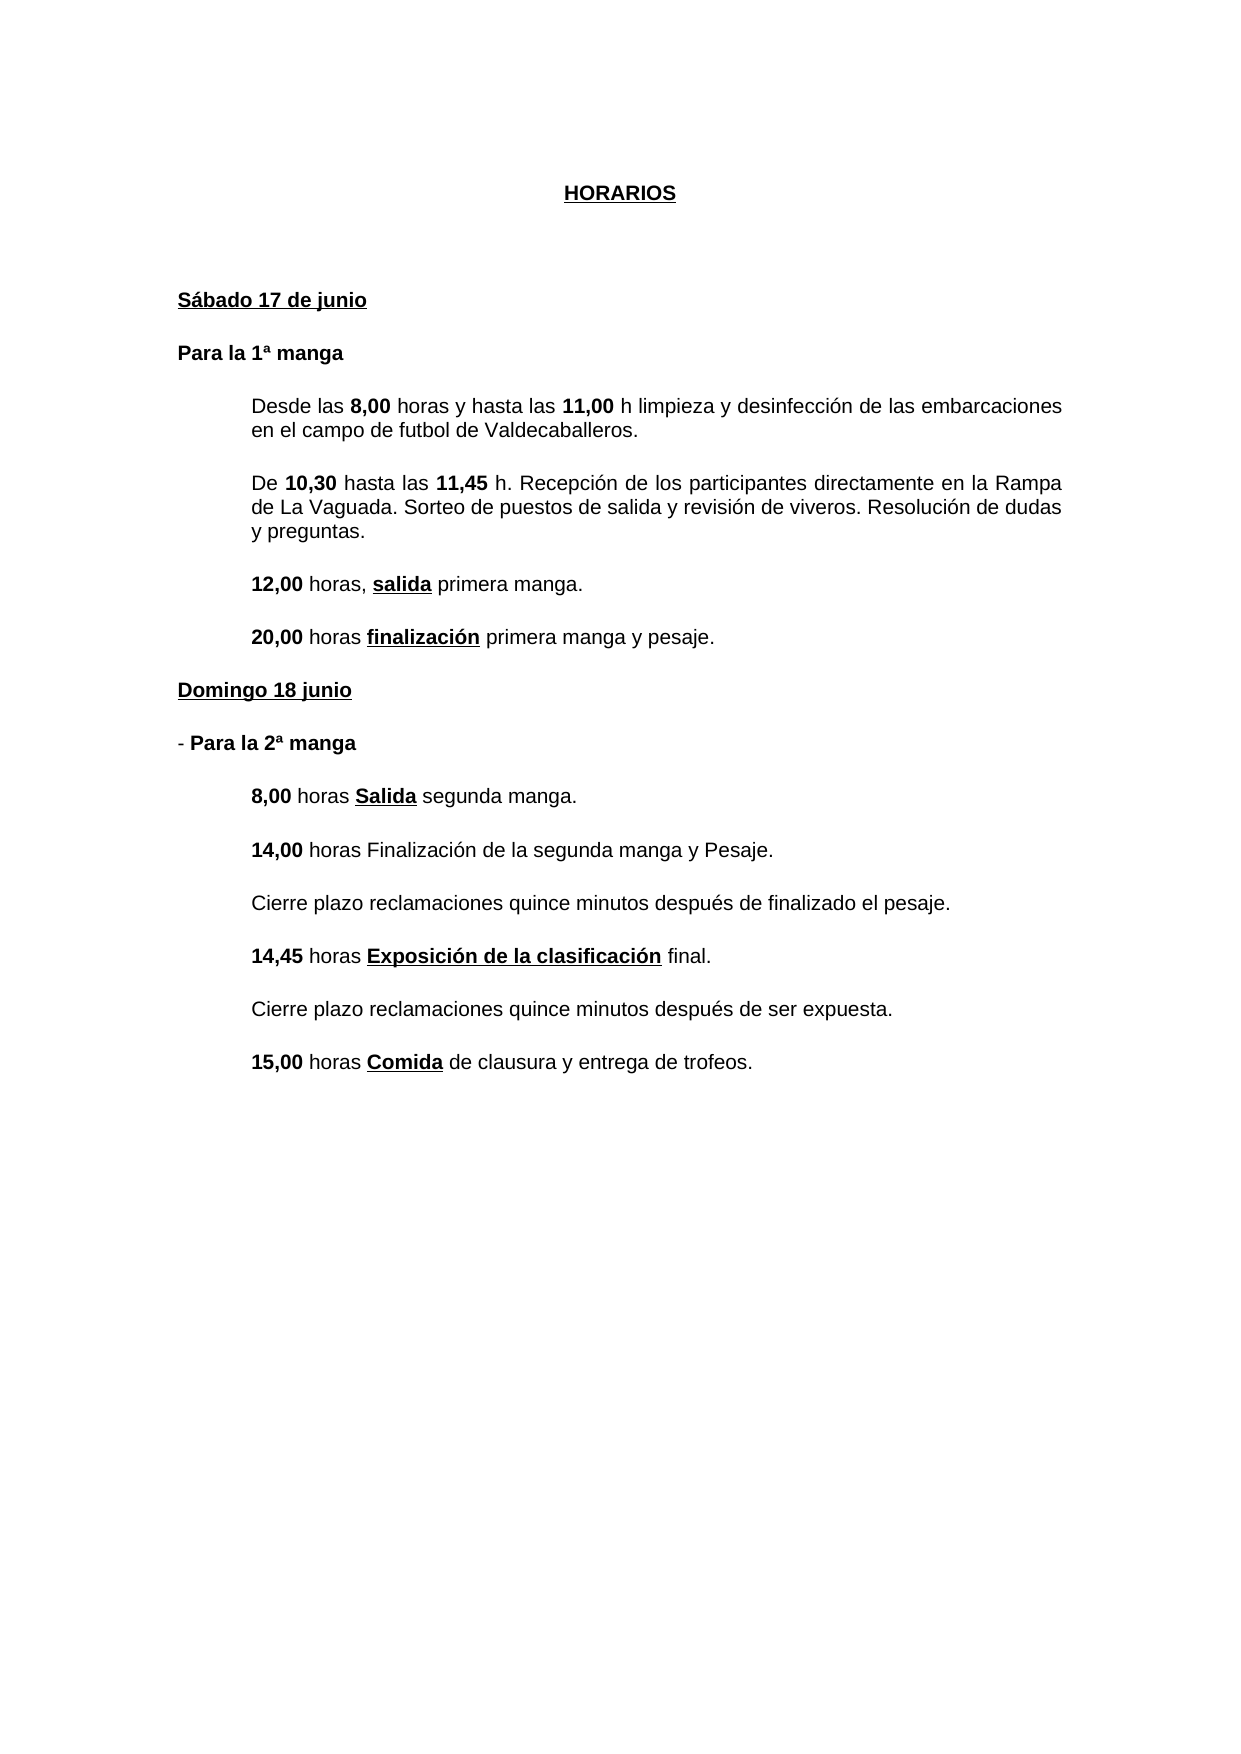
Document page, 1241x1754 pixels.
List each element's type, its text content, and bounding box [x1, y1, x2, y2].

text 8,00 horas Salida segunda manga. [177, 784, 1063, 808]
text Domingo 18 junio [177, 678, 1063, 702]
text HORARIOS [177, 181, 1063, 205]
text 14,45 horas Exposición de la clasificación final. [177, 944, 1063, 968]
text Sábado 17 de junio [177, 287, 1063, 311]
text 20,00 horas finalización primera manga y pesaje. [177, 625, 1063, 649]
text Cierre plazo reclamaciones quince minutos después de ser expuesta. [177, 997, 1063, 1021]
text De 10,30 hasta las 11,45 h. Recepción de los participantes directamente en de La Vaguada. Sorteo de puestos de salida y revisión de viveros. Resolución de dudas y preguntas. [251, 471, 1063, 543]
text Para la 1ª manga [177, 341, 1063, 364]
text Desde las 8,00 horas y hasta las 11,00 h limpieza y desinfección de las embarcaciones en el campo de futbol de Valdecaballeros. [251, 394, 1063, 442]
text Cierre plazo reclamaciones quince minutos después de finalizado el pesaje. [177, 891, 1063, 914]
text 15,00 horas Comida de clausura y entrega de trofeos. [177, 1050, 1063, 1074]
text 14,00 horas Finalización de la segunda manga y Pesaje. [177, 837, 1063, 861]
text 12,00 horas, salida primera manga. [177, 572, 1063, 596]
text - Para la 2ª manga [177, 731, 1063, 755]
